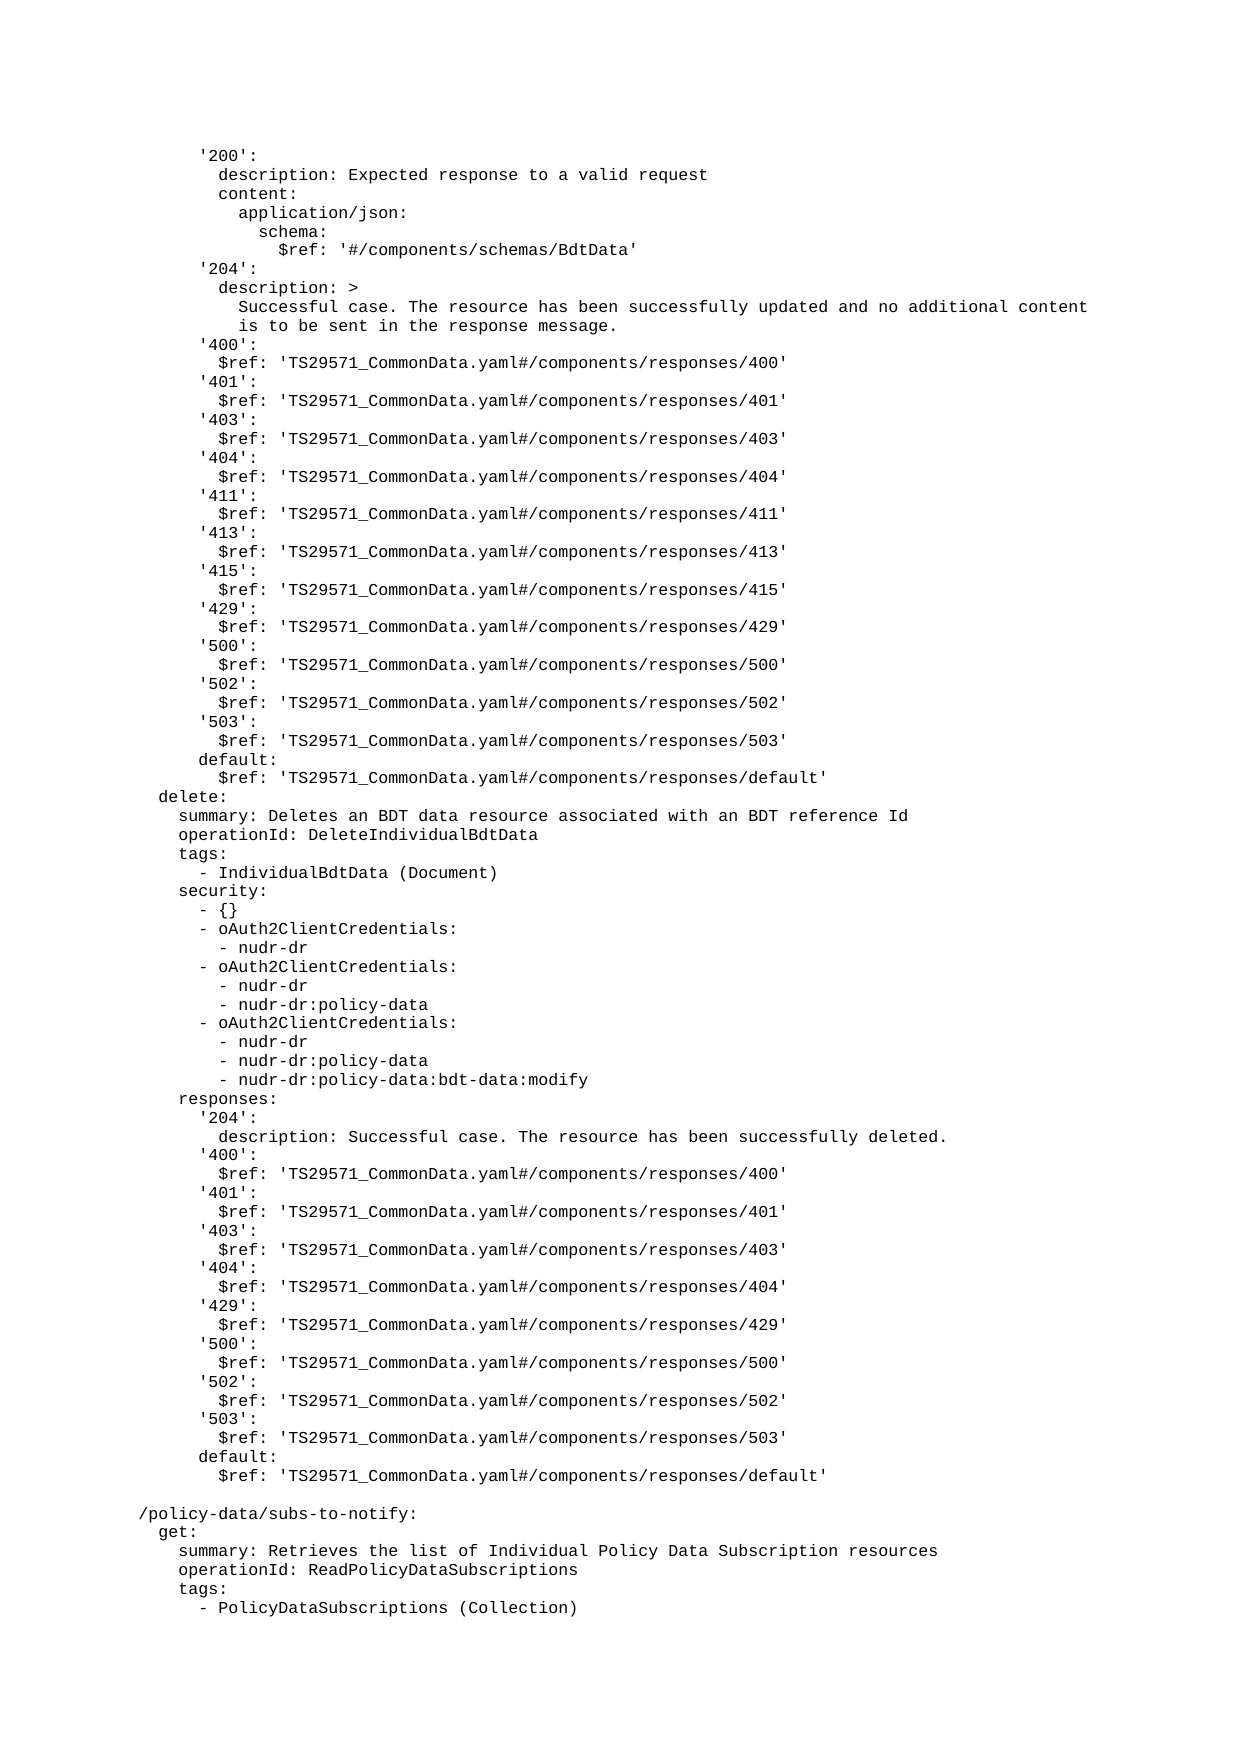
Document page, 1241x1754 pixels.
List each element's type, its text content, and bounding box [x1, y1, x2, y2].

text '204': [118, 261, 1122, 280]
text - nudr-dr:policy-data [118, 1053, 1122, 1072]
text $ref: 'TS29571_CommonData.yaml#/components/responses/500' [118, 1354, 1122, 1373]
text /policy-data/subs-to-notify: [118, 1505, 1122, 1524]
text '415': [118, 562, 1122, 581]
text $ref: 'TS29571_CommonData.yaml#/components/responses/502' [118, 1392, 1122, 1411]
text $ref: 'TS29571_CommonData.yaml#/components/responses/400' [118, 1166, 1122, 1185]
text - nudr-dr [118, 1034, 1122, 1053]
text $ref: 'TS29571_CommonData.yaml#/components/responses/404' [118, 1279, 1122, 1298]
text '400': [118, 336, 1122, 355]
text - nudr-dr:policy-data [118, 996, 1122, 1015]
text '502': [118, 1373, 1122, 1392]
text '404': [118, 1260, 1122, 1279]
text $ref: 'TS29571_CommonData.yaml#/components/responses/500' [118, 657, 1122, 676]
text '411': [118, 487, 1122, 506]
text $ref: 'TS29571_CommonData.yaml#/components/responses/403' [118, 1241, 1122, 1260]
text $ref: 'TS29571_CommonData.yaml#/components/responses/default' [118, 1467, 1122, 1486]
text tags: [118, 1581, 1122, 1599]
text get: [118, 1524, 1122, 1543]
text $ref: 'TS29571_CommonData.yaml#/components/responses/404' [118, 468, 1122, 487]
text $ref: '#/components/schemas/BdtData' [118, 242, 1122, 261]
text summary: Retrieves the list of Individual Policy Data Subscription resources [118, 1543, 1122, 1562]
text '401': [118, 374, 1122, 393]
text '503': [118, 1411, 1122, 1430]
text application/json: [118, 204, 1122, 223]
text description: > [118, 280, 1122, 298]
text - nudr-dr:policy-data:bdt-data:modify [118, 1072, 1122, 1090]
text $ref: 'TS29571_CommonData.yaml#/components/responses/401' [118, 393, 1122, 412]
text $ref: 'TS29571_CommonData.yaml#/components/responses/400' [118, 355, 1122, 374]
text $ref: 'TS29571_CommonData.yaml#/components/responses/429' [118, 1317, 1122, 1336]
text '500': [118, 638, 1122, 657]
text delete: [118, 789, 1122, 808]
text $ref: 'TS29571_CommonData.yaml#/components/responses/403' [118, 431, 1122, 449]
text - nudr-dr [118, 977, 1122, 996]
text - nudr-dr [118, 939, 1122, 958]
text $ref: 'TS29571_CommonData.yaml#/components/responses/401' [118, 1203, 1122, 1222]
text content: [118, 185, 1122, 204]
text - IndividualBdtData (Document) [118, 864, 1122, 883]
text tags: [118, 845, 1122, 864]
text - {} [118, 902, 1122, 921]
text '500': [118, 1336, 1122, 1354]
text '403': [118, 412, 1122, 431]
text operationId: DeleteIndividualBdtData [118, 826, 1122, 845]
text default: [118, 751, 1122, 770]
text operationId: ReadPolicyDataSubscriptions [118, 1562, 1122, 1581]
text $ref: 'TS29571_CommonData.yaml#/components/responses/503' [118, 732, 1122, 751]
text is to be sent in the response message. [118, 317, 1122, 336]
text $ref: 'TS29571_CommonData.yaml#/components/responses/502' [118, 694, 1122, 713]
text $ref: 'TS29571_CommonData.yaml#/components/responses/415' [118, 581, 1122, 600]
text '503': [118, 713, 1122, 732]
text '502': [118, 676, 1122, 694]
text summary: Deletes an BDT data resource associated with an BDT reference Id [118, 808, 1122, 826]
text - oAuth2ClientCredentials: [118, 921, 1122, 939]
text '403': [118, 1222, 1122, 1241]
text '429': [118, 600, 1122, 619]
text - oAuth2ClientCredentials: [118, 1015, 1122, 1034]
text default: [118, 1449, 1122, 1467]
text description: Expected response to a valid request [118, 167, 1122, 185]
text $ref: 'TS29571_CommonData.yaml#/components/responses/413' [118, 544, 1122, 562]
text $ref: 'TS29571_CommonData.yaml#/components/responses/411' [118, 506, 1122, 525]
text description: Successful case. The resource has been successfully deleted. [118, 1128, 1122, 1147]
text - PolicyDataSubscriptions (Collection) [118, 1599, 1122, 1618]
text '200': [118, 148, 1122, 167]
text $ref: 'TS29571_CommonData.yaml#/components/responses/503' [118, 1430, 1122, 1449]
text '429': [118, 1298, 1122, 1317]
text '204': [118, 1109, 1122, 1128]
text schema: [118, 223, 1122, 242]
text '400': [118, 1147, 1122, 1166]
text - oAuth2ClientCredentials: [118, 958, 1122, 977]
text $ref: 'TS29571_CommonData.yaml#/components/responses/default' [118, 770, 1122, 789]
text security: [118, 883, 1122, 902]
text '401': [118, 1185, 1122, 1203]
text '413': [118, 525, 1122, 544]
text $ref: 'TS29571_CommonData.yaml#/components/responses/429' [118, 619, 1122, 638]
text Successful case. The resource has been successfully updated and no additional content [118, 298, 1122, 317]
text responses: [118, 1090, 1122, 1109]
text '404': [118, 449, 1122, 468]
